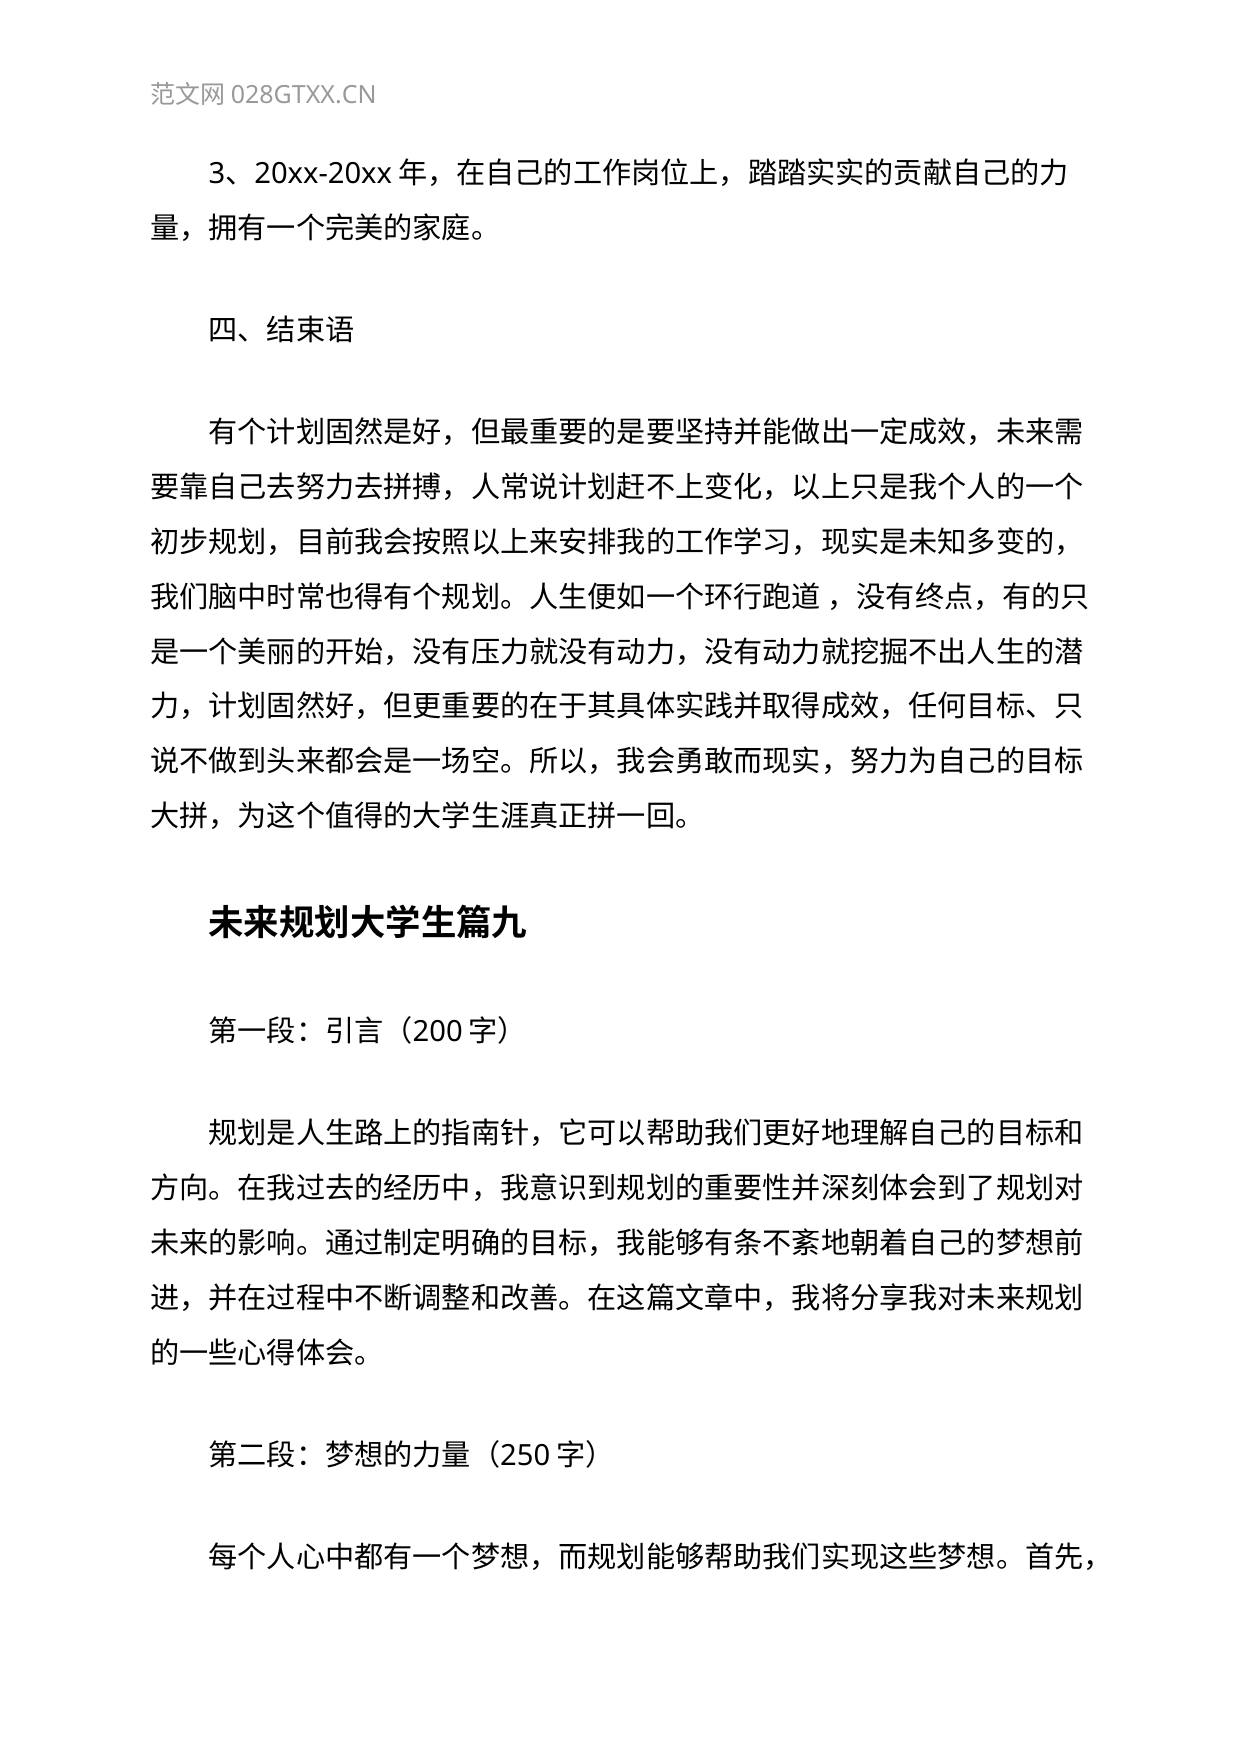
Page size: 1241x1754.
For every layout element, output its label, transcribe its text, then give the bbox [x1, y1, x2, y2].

text 未来规划大学生篇九 [150, 894, 1090, 946]
text 规划是人生路上的指南针，它可以帮助我们更好地理解自己的目标和方向。在我过去的经历中，我意识到规划的重要性并深刻体会到了规划对未来的影响。通过制定明确的目标，我能够有条不紊地朝着自己的梦想前进，并在过程中不断调整和改善。在这篇文章中，我将分享我对未来规划的一些心得体会。 [150, 1110, 1090, 1372]
text 3、20xx-20xx年，在自己的工作岗位上，踏踏实实的贡献自己的力量，拥有一个完美的家庭。 [150, 150, 1090, 247]
text 第二段：梦想的力量（250字） [150, 1431, 1090, 1474]
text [150, 1533, 1090, 1576]
text 有个计划固然是好，但最重要的是要坚持并能做出一定成效，未来需要靠自己去努力去拼搏，人常说计划赶不上变化，以上只是我个人的一个初步规划，目前我会按照以上来安排我的工作学习，现实是未知多变的，我们脑中时常也得有个规划。人生便如一个环行跑道 ，没有终点，有的只是一个美丽的开始，没有压力就没有动力，没有动力就挖掘不出人生的潜力，计划固然好，但更重要的在于其具体实践并取得成效，任何目标、只说不做到头来都会是一场空。所以，我会勇敢而现实，努力为自己的目标大拼，为这个值得的大学生涯真正拼一回。 [150, 408, 1090, 835]
text 第一段：引言（200字） [150, 1008, 1090, 1050]
text 四、结束语 [150, 307, 1090, 349]
